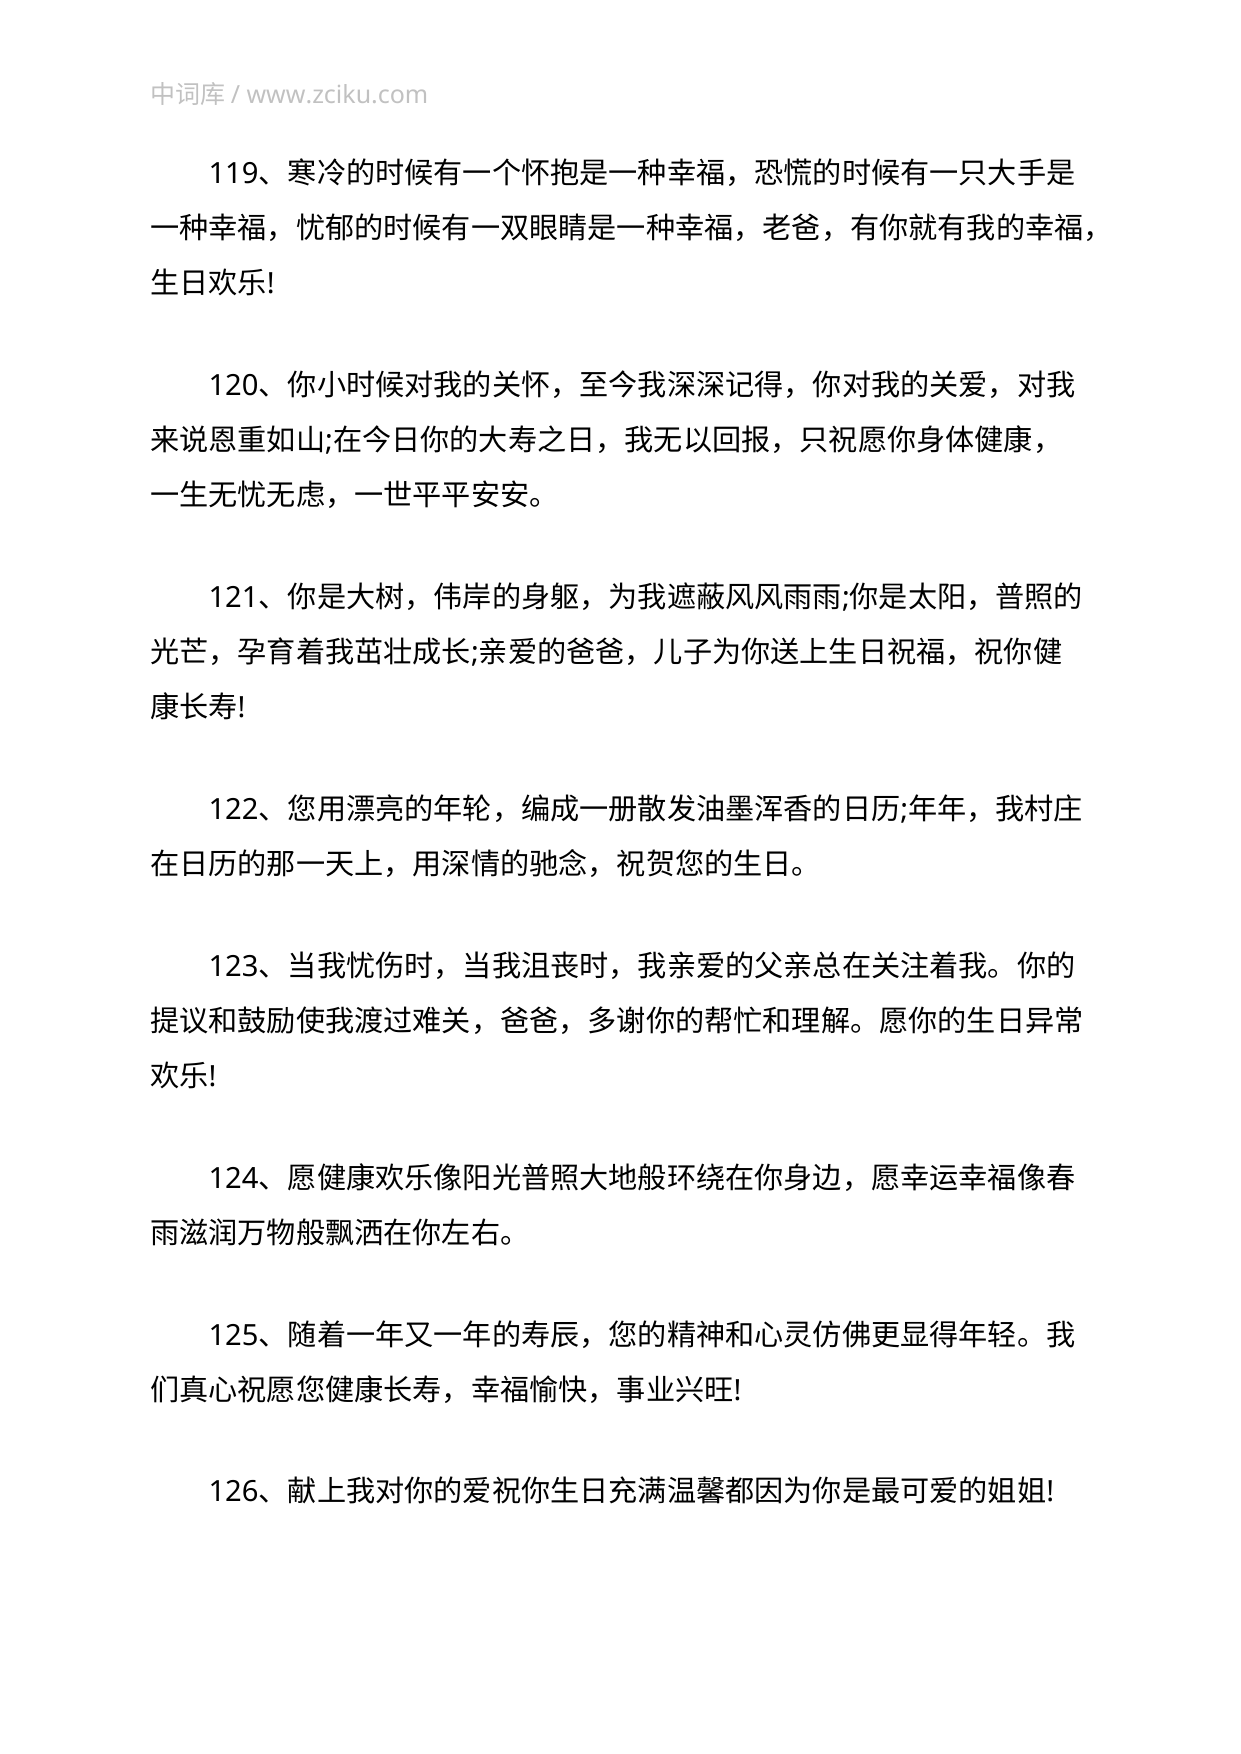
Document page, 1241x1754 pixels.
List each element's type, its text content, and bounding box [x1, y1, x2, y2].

text 123、当我忧伤时，当我沮丧时，我亲爱的父亲总在关注着我。你的提议和鼓励使我渡过难关，爸爸，多谢你的帮忙和理解。愿你的生日异常欢乐! [150, 942, 1090, 1095]
text 122、您用漂亮的年轮，编成一册散发油墨浑香的日历;年年，我村庄在日历的那一天上，用深情的驰念，祝贺您的生日。 [150, 786, 1090, 883]
text 120、你小时候对我的关怀，至今我深深记得，你对我的关爱，对我来说恩重如山;在今日你的大寿之日，我无以回报，只祝愿你身体健康，一生无忧无虑，一世平平安安。 [150, 362, 1090, 514]
text 121、你是大树，伟岸的身躯，为我遮蔽风风雨雨;你是太阳，普照的光芒，孕育着我茁壮成长;亲爱的爸爸，儿子为你送上生日祝福，祝你健康长寿! [150, 574, 1090, 726]
text 126、献上我对你的爱祝你生日充满温馨都因为你是最可爱的姐姐! [150, 1468, 1090, 1510]
text 124、愿健康欢乐像阳光普照大地般环绕在你身边，愿幸运幸福像春雨滋润万物般飘洒在你左右。 [150, 1154, 1090, 1252]
text 119、寒冷的时候有一个怀抱是一种幸福，恐慌的时候有一只大手是一种幸福，忧郁的时候有一双眼睛是一种幸福，老爸，有你就有我的幸福，生日欢乐! [150, 150, 1090, 302]
text 125、随着一年又一年的寿辰，您的精神和心灵仿佛更显得年轻。我们真心祝愿您健康长寿，幸福愉快，事业兴旺! [150, 1311, 1090, 1408]
